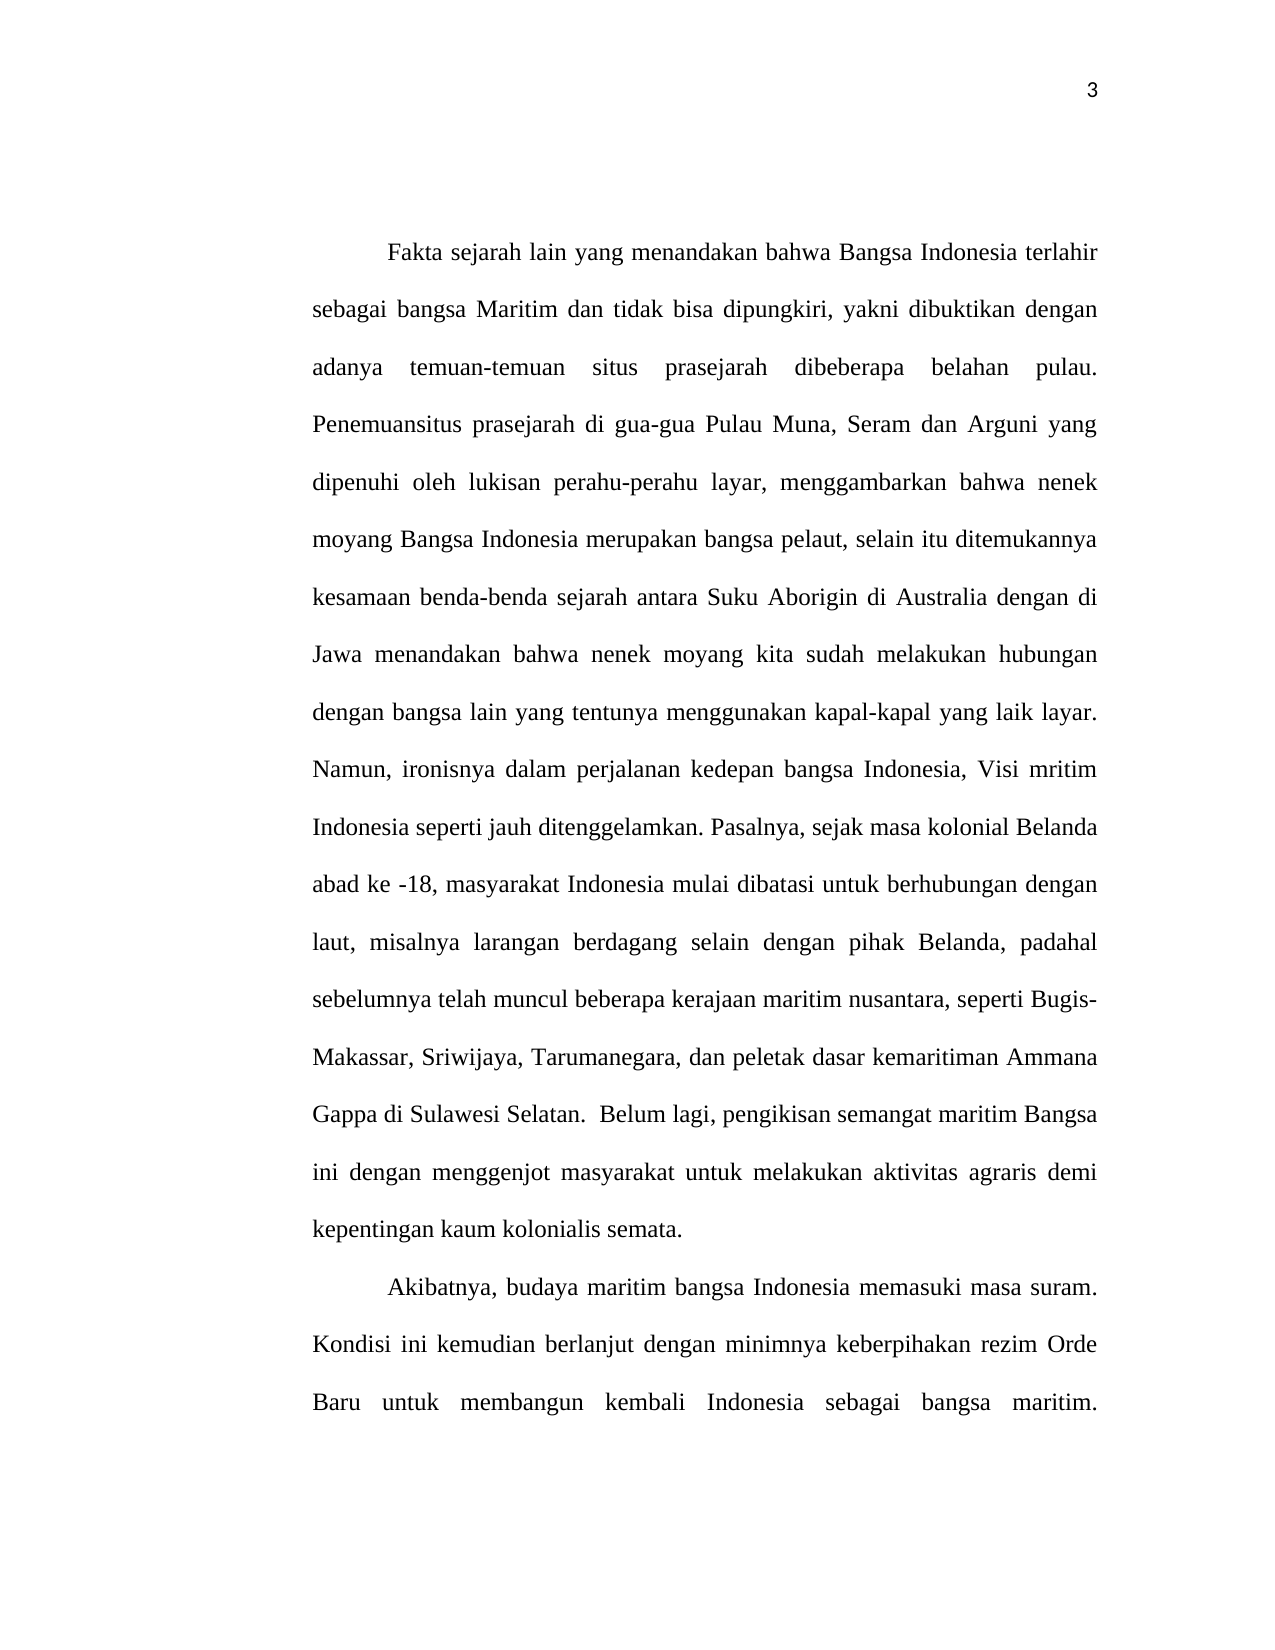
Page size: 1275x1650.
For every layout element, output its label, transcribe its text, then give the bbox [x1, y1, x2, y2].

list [312, 1272, 1098, 1416]
list Fakta sejarah lain yang menandakan bahwa Bangsa Indonesia terlahir sebagai bangsa Maritim dan tidak bisa dipungkiri, yakni dibuktikan dengan adanya temuan-temuan situs prasejarah dibeberapa belahan pulau. Penemuansitus prasejarah di gua-gua Pulau Muna, Seram dan Arguni yang dipenuhi oleh lukisan perahu-perahu layar, menggambarkan bahwa nenek moyang Bangsa Indonesia merupakan bangsa pelaut, selain itu ditemukannya kesamaan benda-benda sejarah antara Suku Aborigin di Australia dengan di Jawa menandakan bahwa nenek moyang kita sudah melakukan hubungan dengan bangsa lain yang tentunya menggunakan kapal-kapal yang laik layar. Namun, ironisnya dalam perjalanan kedepan bangsa Indonesia, Visi mritim Indonesia seperti jauh ditenggelamkan. Pasalnya, sejak masa kolonial Belanda abad ke -18, masyarakat Indonesia mulai dibatasi untuk berhubungan dengan laut, misalnya larangan berdagang selain dengan pihak Belanda, padahal sebelumnya telah muncul beberapa kerajaan maritim nusantara, seperti Bugis-Makassar, Sriwijaya, Tarumanegara, dan peletak dasar kemaritiman Ammana Gappa di Sulawesi Selatan. Belum lagi, pengikisan semangat maritim Bangsa ini dengan menggenjot masyarakat untuk melakukan aktivitas agraris demi kepentingan kaum kolonialis semata. [312, 237, 1098, 1243]
